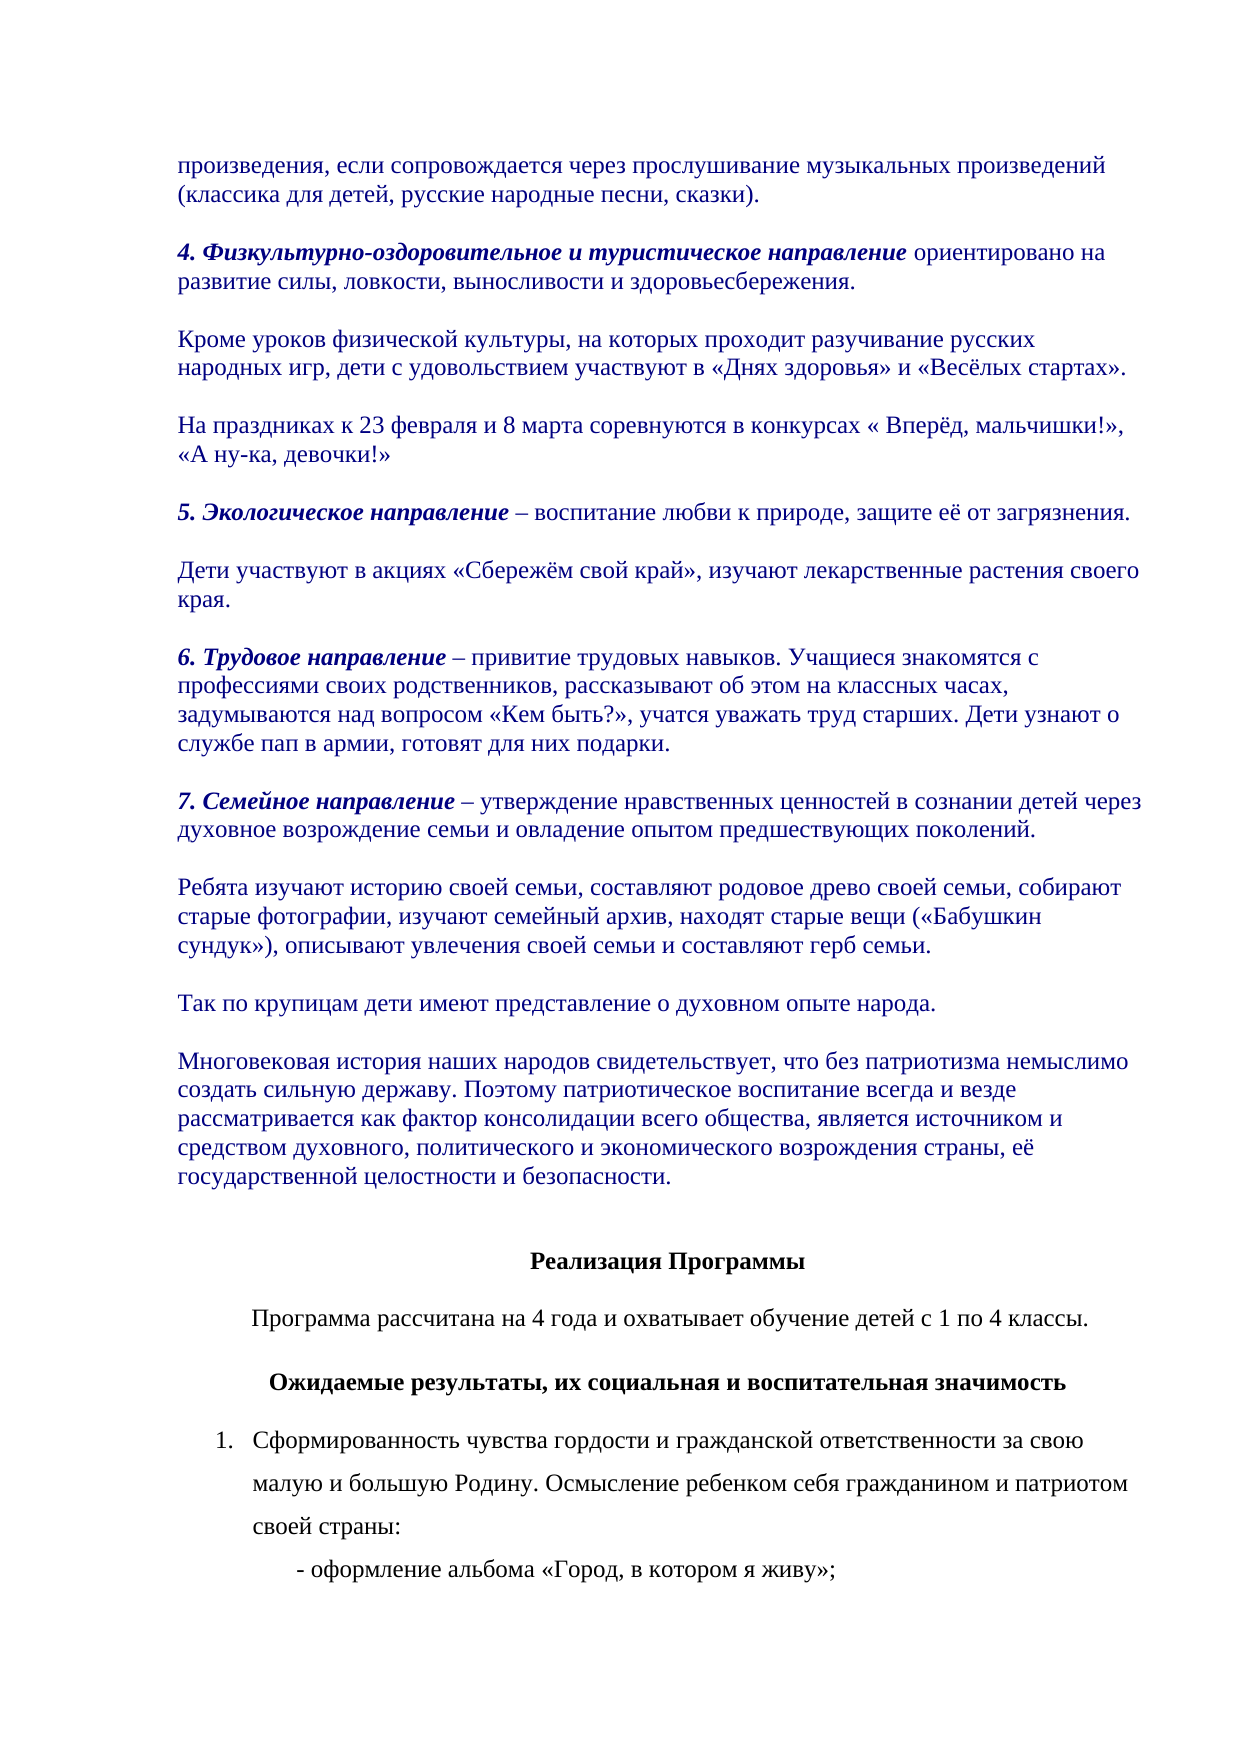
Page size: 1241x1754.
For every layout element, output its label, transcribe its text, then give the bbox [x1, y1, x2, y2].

text Программа рассчитана на 4 года и охватывает обучение детей с 1 по 4 классы. [177, 1303, 1152, 1332]
text Ожидаемые результаты, их социальная и воспитательная значимость [177, 1367, 1152, 1396]
text Реализация Программы [177, 1246, 1152, 1274]
list Сформированность чувства гордости и гражданской ответственности за свою малую и большую Родину. Осмысление ребенком себя гражданином и патриотом своей страны: [215, 1425, 1152, 1540]
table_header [174, 118, 1148, 1193]
text - оформление альбома «Город, в котором я живу»; [177, 1554, 1152, 1583]
